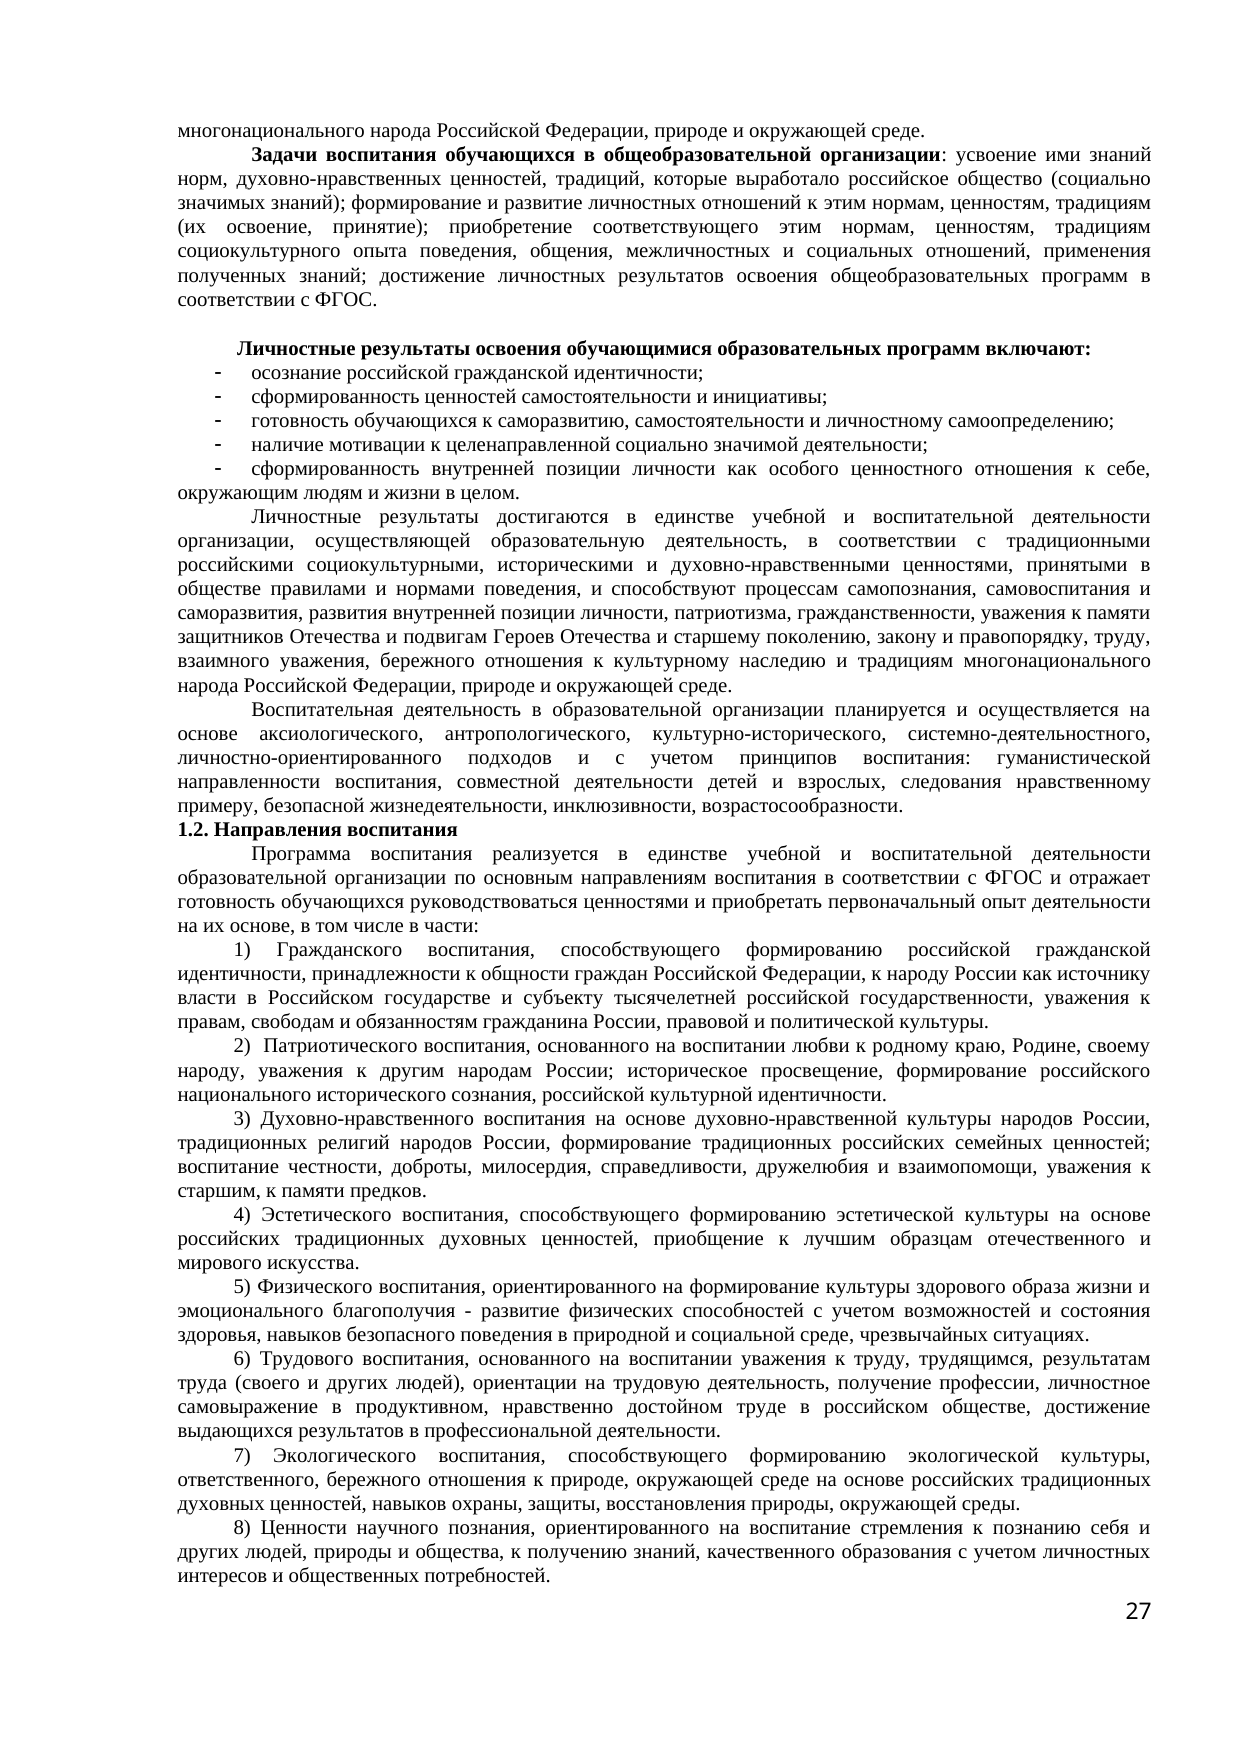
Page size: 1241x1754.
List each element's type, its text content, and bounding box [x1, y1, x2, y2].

text Программа воспитания реализуется в единстве учебной и воспитательной деятельности образовательной организации по основным направлениям воспитания в соответствии с ФГОС и отражает готовность обучающихся руководствоваться ценностями и приобретать первоначальный опыт деятельности на их основе, в том числе в части: [177, 841, 1152, 937]
list сформированность ценностей самостоятельности и инициативы; [177, 384, 1152, 408]
list наличие мотивации к целенаправленной социально значимой деятельности; [177, 432, 1152, 456]
text 3) Духовно-нравственного воспитания на основе духовно-нравственной культуры народов России, традиционных религий народов России, формирование традиционных российских семейных ценностей; воспитание честности, доброты, милосердия, справедливости, дружелюбия и взаимопомощи, уважения к старшим, к памяти предков. [177, 1106, 1152, 1202]
text Воспитательная деятельность в образовательной организации планируется и осуществляется на основе аксиологического, антропологического, культурно-исторического, системно-деятельностного, личностно-ориентированного подходов и с учетом принципов воспитания: гуманистической направленности воспитания, совместной деятельности детей и взрослых, следования нравственному примеру, безопасной жизнедеятельности, инклюзивности, возрастосообразности. [177, 697, 1152, 817]
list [177, 118, 1152, 142]
text 2) Патриотического воспитания, основанного на воспитании любви к родному краю, Родине, своему народу, уважения к другим народам России; историческое просвещение, формирование российского национального исторического сознания, российской культурной идентичности. [177, 1033, 1152, 1106]
list осознание российской гражданской идентичности; [177, 360, 1152, 384]
text Личностные результаты освоения обучающимися образовательных программ включают: [177, 336, 1152, 360]
text 1.2. Направления воспитания [177, 817, 1152, 841]
text 4) Эстетического воспитания, способствующего формированию эстетической культуры на основе российских традиционных духовных ценностей, приобщение к лучшим образцам отечественного и мирового искусства. [177, 1202, 1152, 1274]
list готовность обучающихся к саморазвитию, самостоятельности и личностному самоопределению; [177, 408, 1152, 432]
text 7) Экологического воспитания, способствующего формированию экологической культуры, ответственного, бережного отношения к природе, окружающей среде на основе российских традиционных духовных ценностей, навыков охраны, защиты, восстановления природы, окружающей среды. [177, 1442, 1152, 1515]
text 5) Физического воспитания, ориентированного на формирование культуры здорового образа жизни и эмоционального благополучия - развитие физических способностей с учетом возможностей и состояния здоровья, навыков безопасного поведения в природной и социальной среде, чрезвычайных ситуациях. [177, 1274, 1152, 1346]
text Личностные результаты достигаются в единстве учебной и воспитательной деятельности организации, осуществляющей образовательную деятельность, в соответствии с традиционными российскими социокультурными, историческими и духовно-нравственными ценностями, принятыми в обществе правилами и нормами поведения, и способствуют процессам самопознания, самовоспитания и саморазвития, развития внутренней позиции личности, патриотизма, гражданственности, уважения к памяти защитников Отечества и подвигам Героев Отечества и старшему поколению, закону и правопорядку, труду, взаимного уважения, бережного отношения к культурному наследию и традициям многонационального народа Российской Федерации, природе и окружающей среде. [177, 504, 1152, 697]
text Задачи воспитания обучающихся в общеобразовательной организации: усвоение ими знаний норм, духовно-нравственных ценностей, традиций, которые выработало российское общество (социально значимых знаний); формирование и развитие личностных отношений к этим нормам, ценностям, традициям (их освоение, принятие); приобретение соответствующего этим нормам, ценностям, традициям социокультурного опыта поведения, общения, межличностных и социальных отношений, применения полученных знаний; достижение личностных результатов освоения общеобразовательных программ в соответствии с ФГОС. [177, 142, 1152, 311]
list сформированность внутренней позиции личности как особого ценностного отношения к себе, окружающим людям и жизни в целом. [177, 456, 1152, 504]
text 1) Гражданского воспитания, способствующего формированию российской гражданской идентичности, принадлежности к общности граждан Российской Федерации, к народу России как источнику власти в Российском государстве и субъекту тысячелетней российской государственности, уважения к правам, свободам и обязанностям гражданина России, правовой и политической культуры. [177, 937, 1152, 1033]
text 6) Трудового воспитания, основанного на воспитании уважения к труду, трудящимся, результатам труда (своего и других людей), ориентации на трудовую деятельность, получение профессии, личностное самовыражение в продуктивном, нравственно достойном труде в российском обществе, достижение выдающихся результатов в профессиональной деятельности. [177, 1346, 1152, 1442]
text 8) Ценности научного познания, ориентированного на воспитание стремления к познанию себя и других людей, природы и общества, к получению знаний, качественного образования с учетом личностных интересов и общественных потребностей. [177, 1515, 1152, 1587]
